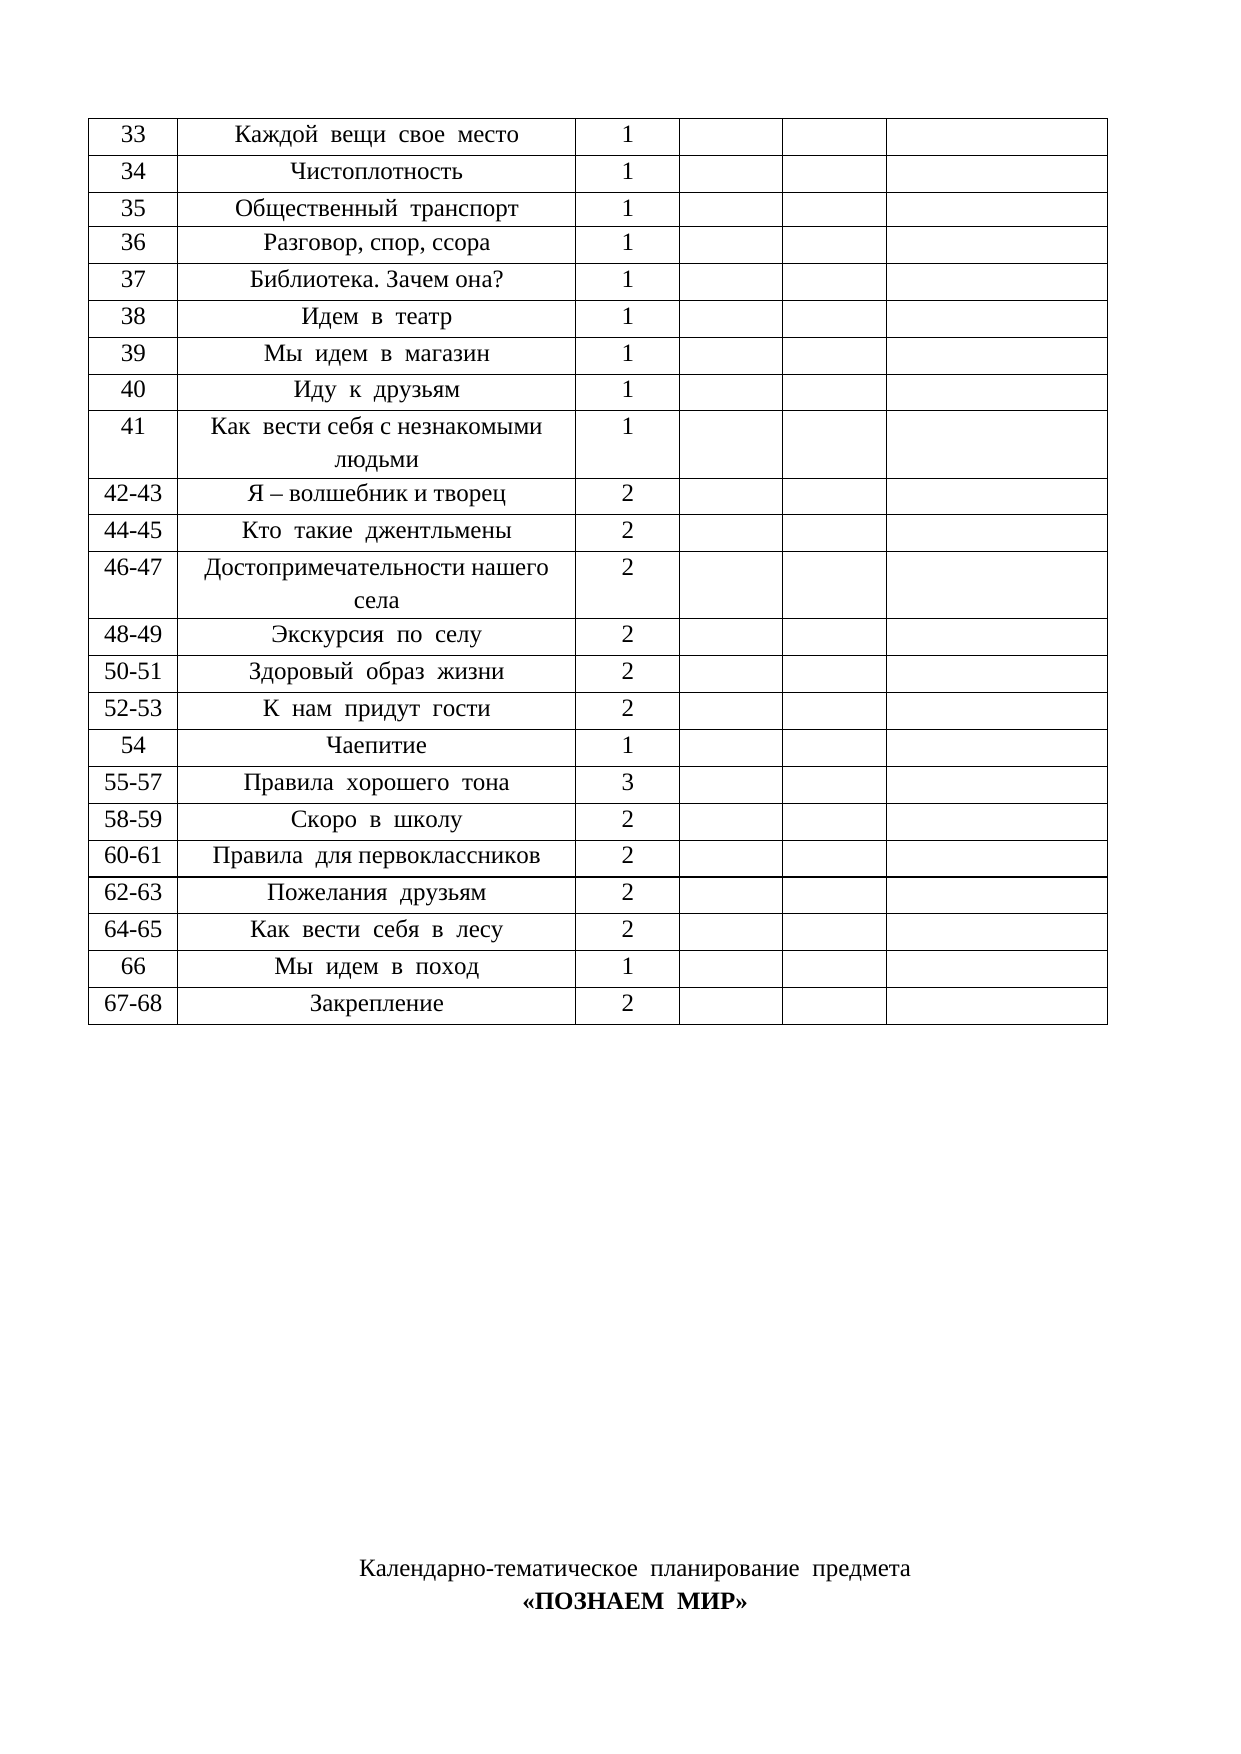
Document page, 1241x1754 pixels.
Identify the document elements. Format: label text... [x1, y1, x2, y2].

table_cell [680, 841, 782, 876]
table_cell [783, 552, 886, 618]
table_cell 2 [576, 841, 679, 876]
table_cell [680, 301, 782, 337]
table_cell [680, 264, 782, 300]
table_cell [680, 193, 782, 226]
table_cell Чаепитие [178, 730, 575, 766]
table_cell 1 [576, 193, 679, 226]
table_cell [680, 730, 782, 766]
table_cell Разговор, спор, ссора [178, 227, 575, 263]
table_cell 62-63 [89, 878, 177, 913]
table_cell Чистоплотность [178, 156, 575, 192]
table_cell 2 [576, 552, 679, 618]
table_cell [680, 338, 782, 373]
table_cell Каждой вещи свое место [178, 119, 575, 155]
table_cell 41 [89, 411, 177, 477]
table_cell Иду к друзьям [178, 375, 575, 410]
table_cell 36 [89, 227, 177, 263]
table_cell [783, 264, 886, 300]
table_cell 2 [576, 693, 679, 729]
table_cell [887, 804, 1107, 839]
table_cell Скоро в школу [178, 804, 575, 839]
table_cell [680, 619, 782, 655]
table_cell [680, 693, 782, 729]
table_cell [783, 804, 886, 839]
table_cell [887, 552, 1107, 618]
table_cell 35 [89, 193, 177, 226]
table_cell [680, 988, 782, 1024]
table_cell [887, 479, 1107, 514]
table_cell Мы идем в поход [178, 951, 575, 987]
table_cell [680, 156, 782, 192]
table_cell 64-65 [89, 914, 177, 950]
table_cell [783, 767, 886, 803]
table_cell 60-61 [89, 841, 177, 876]
table_cell 67-68 [89, 988, 177, 1024]
table_cell 33 [89, 119, 177, 155]
table_cell [887, 988, 1107, 1024]
table_cell [887, 338, 1107, 373]
table_cell [783, 841, 886, 876]
table_cell [680, 515, 782, 551]
table_cell [783, 119, 886, 155]
table_cell [887, 619, 1107, 655]
table_cell [783, 914, 886, 950]
table_cell 54 [89, 730, 177, 766]
table_cell 2 [576, 804, 679, 839]
table_cell [680, 552, 782, 618]
table_cell Как вести себя с незнакомыми людьми [178, 411, 575, 477]
table_cell 2 [576, 619, 679, 655]
table_cell [887, 693, 1107, 729]
table_cell Пожелания друзьям [178, 878, 575, 913]
table_cell 1 [576, 951, 679, 987]
table_cell Как вести себя в лесу [178, 914, 575, 950]
table_cell 52-53 [89, 693, 177, 729]
table_cell [680, 227, 782, 263]
table_cell 48-49 [89, 619, 177, 655]
table_cell [680, 375, 782, 410]
table_cell 34 [89, 156, 177, 192]
table_cell [783, 375, 886, 410]
table_cell 44-45 [89, 515, 177, 551]
table_cell 1 [576, 264, 679, 300]
table_cell 2 [576, 515, 679, 551]
table_cell [783, 411, 886, 477]
table_cell [680, 878, 782, 913]
table_cell 1 [576, 227, 679, 263]
table_cell 1 [576, 301, 679, 337]
table_cell [887, 193, 1107, 226]
table_cell [783, 878, 886, 913]
table_cell [887, 841, 1107, 876]
table_cell [887, 156, 1107, 192]
table_cell 42-43 [89, 479, 177, 514]
table_cell [887, 119, 1107, 155]
table_cell Закрепление [178, 988, 575, 1024]
table_cell [887, 767, 1107, 803]
table_cell 50-51 [89, 656, 177, 692]
table_cell 1 [576, 338, 679, 373]
table_cell [783, 156, 886, 192]
table_cell 37 [89, 264, 177, 300]
table_cell 1 [576, 119, 679, 155]
table_cell 2 [576, 656, 679, 692]
table_cell [680, 914, 782, 950]
table_cell [887, 878, 1107, 913]
table_cell [887, 730, 1107, 766]
table_cell [783, 730, 886, 766]
table_cell 58-59 [89, 804, 177, 839]
table_cell [783, 656, 886, 692]
table_cell Библиотека. Зачем она? [178, 264, 575, 300]
table_cell Правила хорошего тона [178, 767, 575, 803]
text Календарно-тематическое планирование предмета [118, 1553, 1152, 1582]
table_cell [783, 479, 886, 514]
table_cell [783, 193, 886, 226]
table_cell [783, 988, 886, 1024]
table_cell [680, 411, 782, 477]
table_cell [783, 693, 886, 729]
table_cell Я – волшебник и творец [178, 479, 575, 514]
table_cell [783, 619, 886, 655]
table_cell 2 [576, 479, 679, 514]
table_cell 39 [89, 338, 177, 373]
table_cell [887, 227, 1107, 263]
table_cell [680, 479, 782, 514]
table_cell [887, 375, 1107, 410]
table_cell Идем в театр [178, 301, 575, 337]
table_cell [680, 767, 782, 803]
table_cell [783, 301, 886, 337]
table_cell 2 [576, 878, 679, 913]
table_cell Мы идем в магазин [178, 338, 575, 373]
table_cell 2 [576, 914, 679, 950]
table_cell [887, 515, 1107, 551]
table_cell 55-57 [89, 767, 177, 803]
table_cell [680, 951, 782, 987]
text «ПОЗНАЕМ МИР» [118, 1586, 1152, 1615]
table_cell [887, 951, 1107, 987]
table_cell 1 [576, 411, 679, 477]
table_cell [887, 656, 1107, 692]
table_cell 40 [89, 375, 177, 410]
table_cell [887, 411, 1107, 477]
table_cell [887, 301, 1107, 337]
table_cell 2 [576, 988, 679, 1024]
table_cell Кто такие джентльмены [178, 515, 575, 551]
table_cell Общественный транспорт [178, 193, 575, 226]
table_cell Экскурсия по селу [178, 619, 575, 655]
table_cell [783, 515, 886, 551]
table_cell 3 [576, 767, 679, 803]
table_cell 1 [576, 730, 679, 766]
table_cell 38 [89, 301, 177, 337]
table_cell [680, 656, 782, 692]
table_cell [783, 951, 886, 987]
table_cell [887, 264, 1107, 300]
table_cell [680, 119, 782, 155]
table_cell 66 [89, 951, 177, 987]
table_cell К нам придут гости [178, 693, 575, 729]
table_cell 1 [576, 156, 679, 192]
table_cell [783, 338, 886, 373]
table_cell [783, 227, 886, 263]
table_cell [680, 804, 782, 839]
table_cell Достопримечательности нашего села [178, 552, 575, 618]
table_cell Правила для первоклассников [178, 841, 575, 876]
table_cell Здоровый образ жизни [178, 656, 575, 692]
table_cell 1 [576, 375, 679, 410]
table_cell [887, 914, 1107, 950]
table_cell 46-47 [89, 552, 177, 618]
